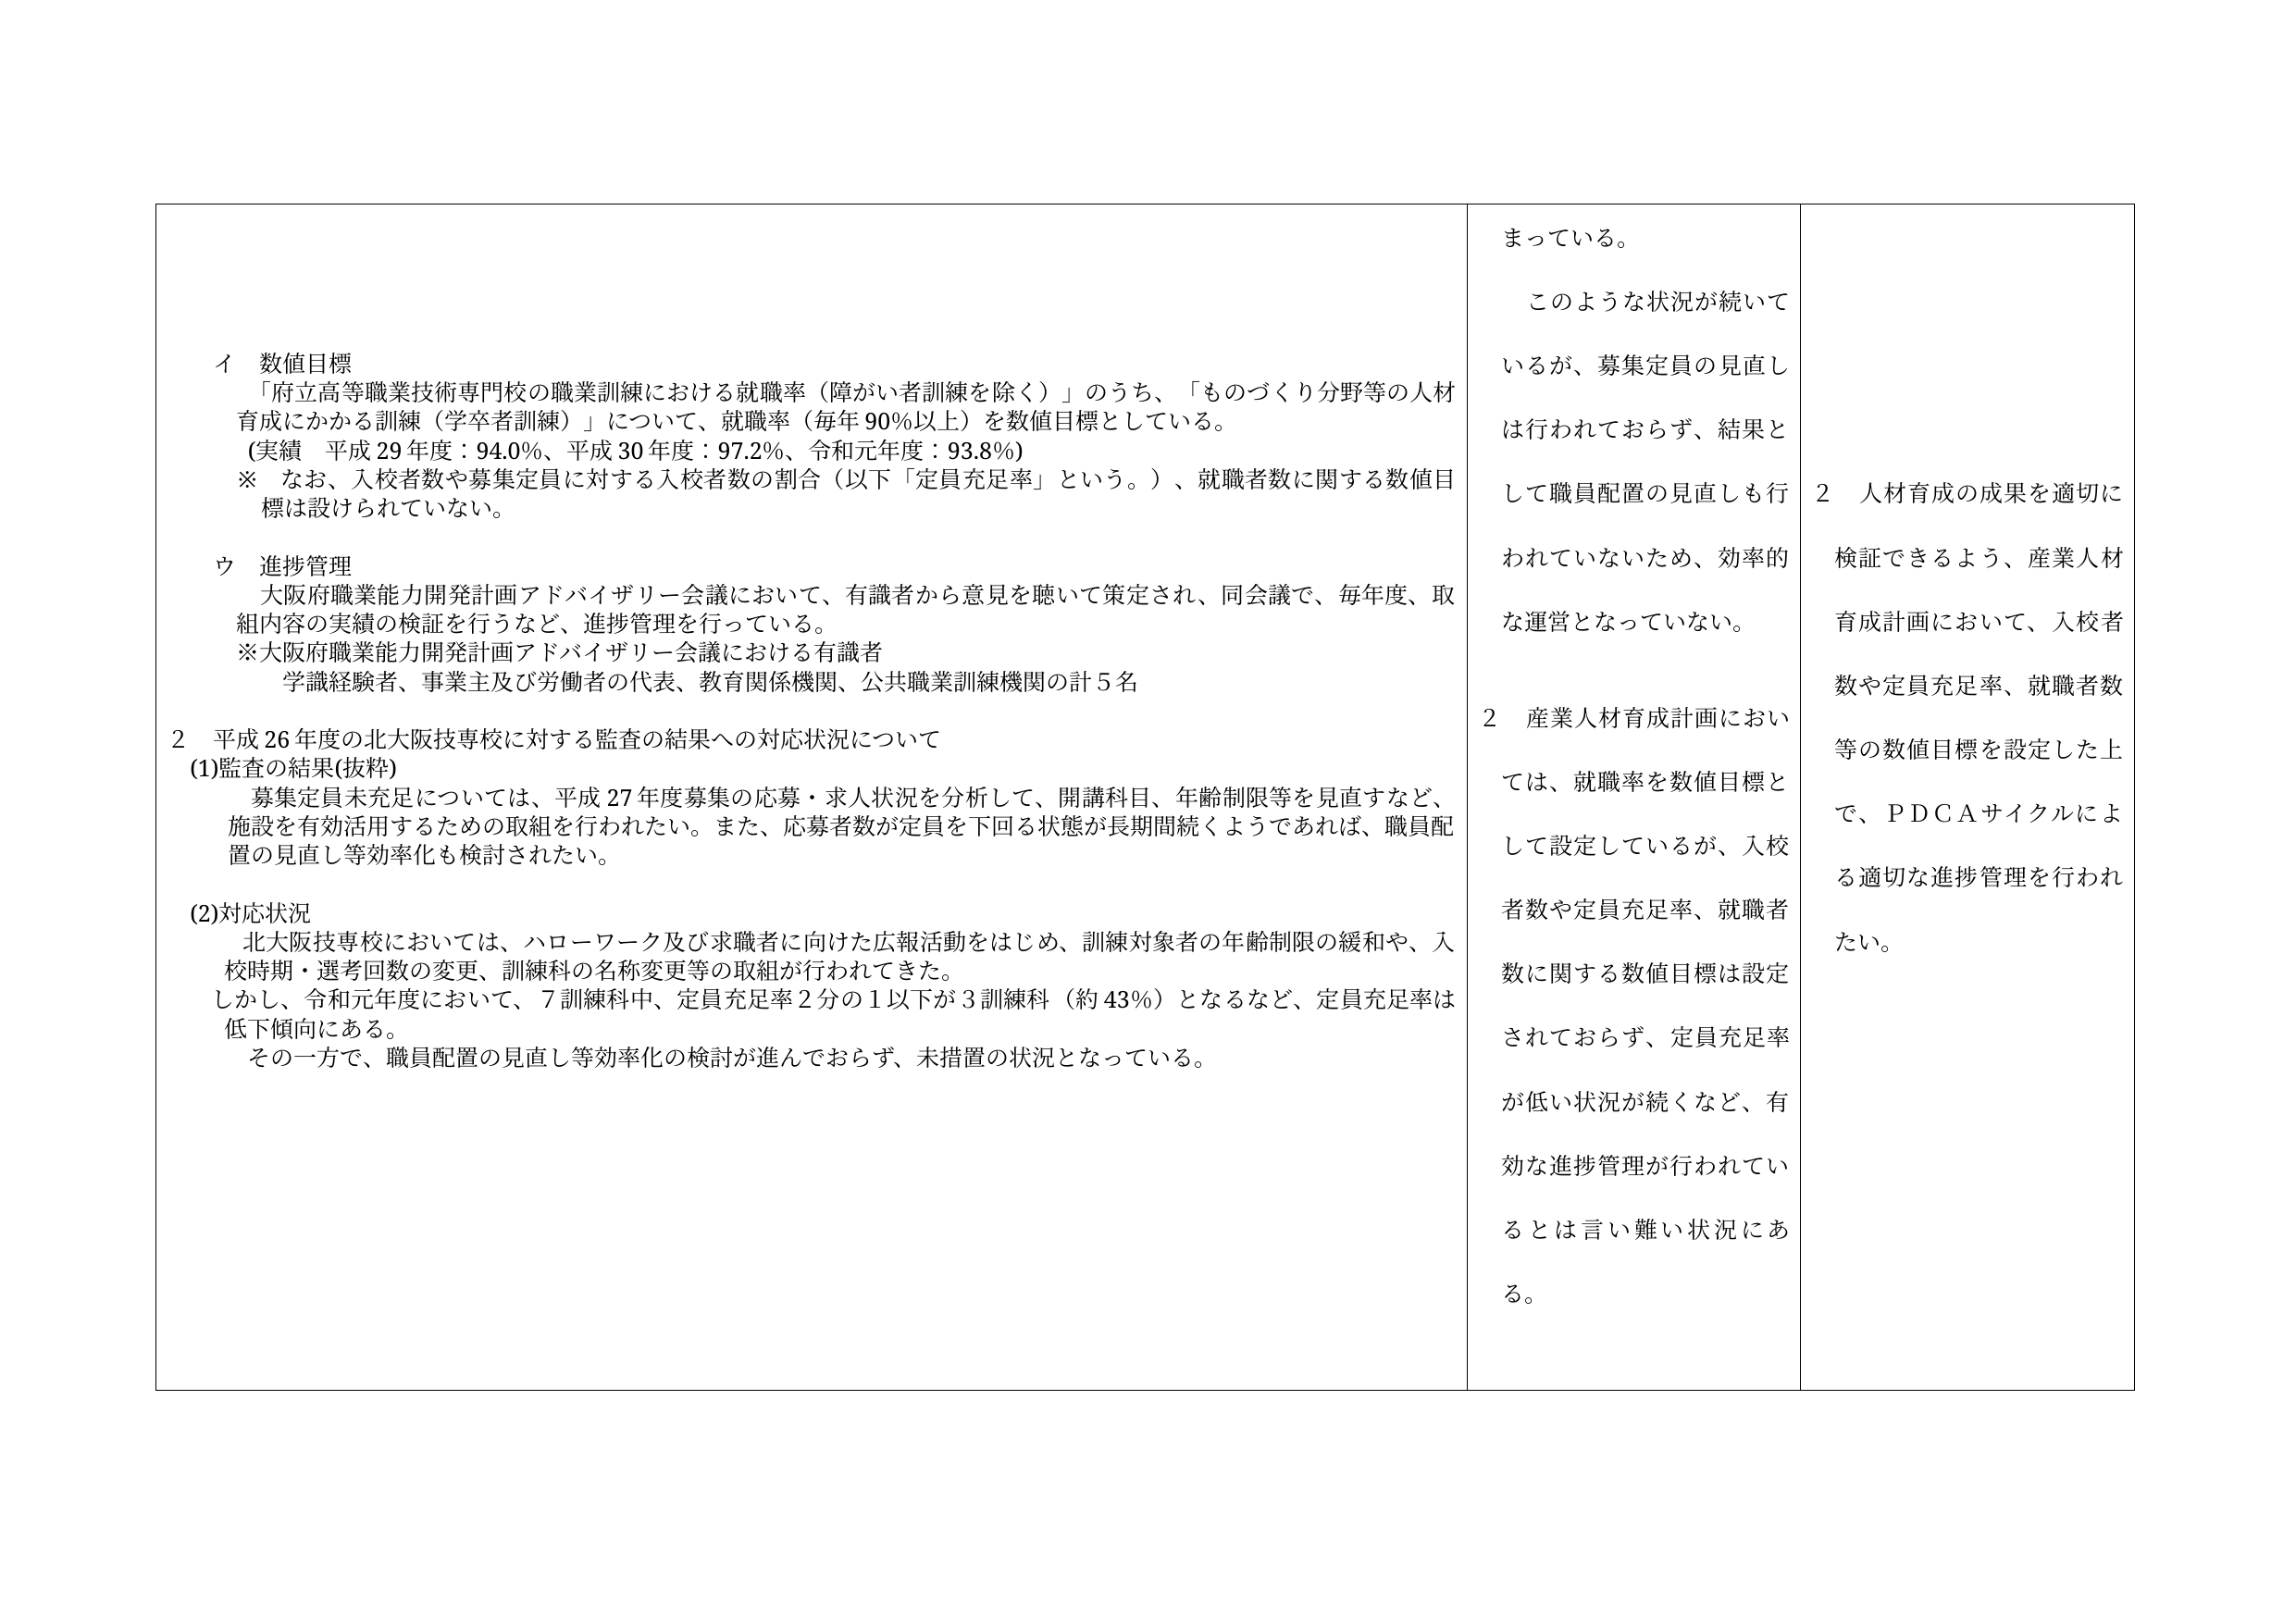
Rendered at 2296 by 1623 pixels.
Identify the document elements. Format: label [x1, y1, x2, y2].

table_cell [156, 204, 1467, 1390]
table_cell [1468, 204, 1800, 1390]
table_cell [1801, 204, 2134, 1390]
